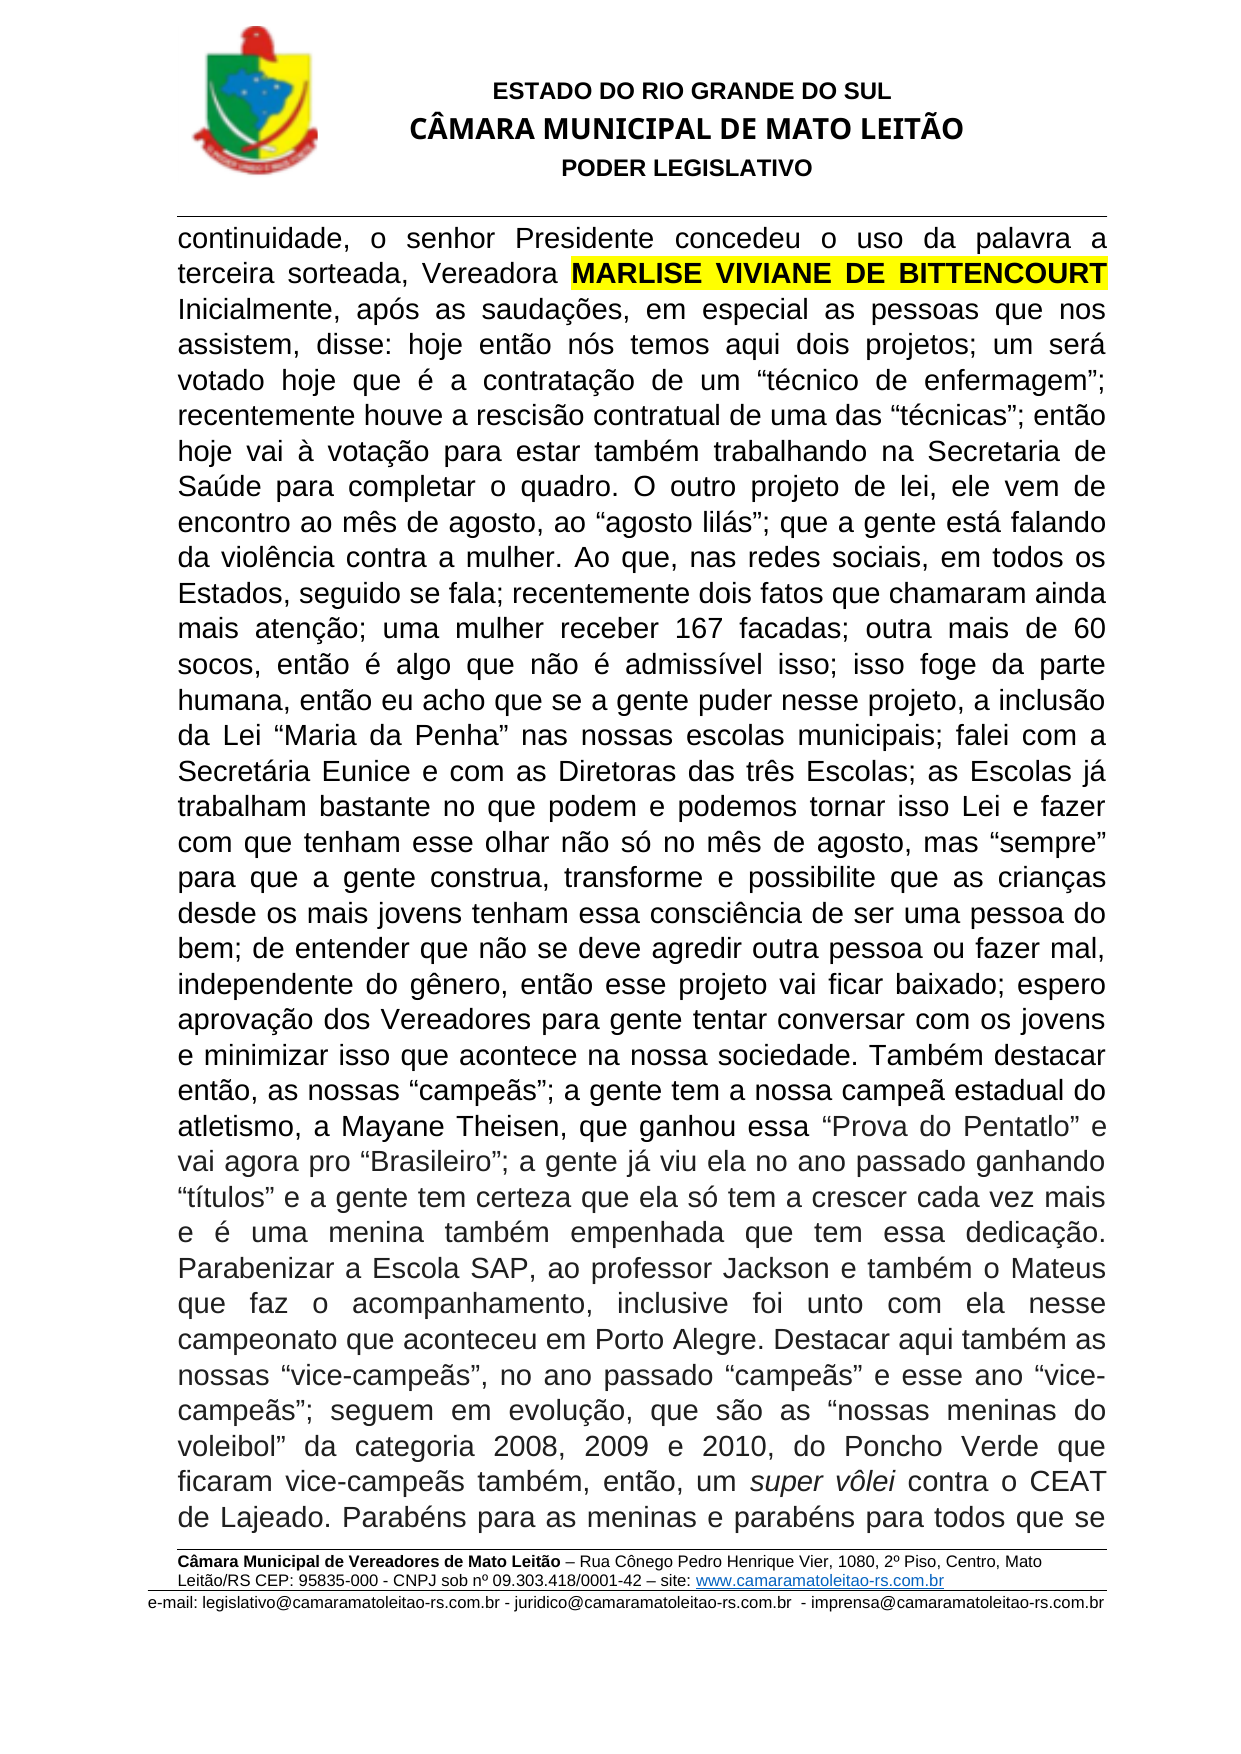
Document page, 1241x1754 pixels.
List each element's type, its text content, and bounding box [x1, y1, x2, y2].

picture [177, 26, 318, 183]
